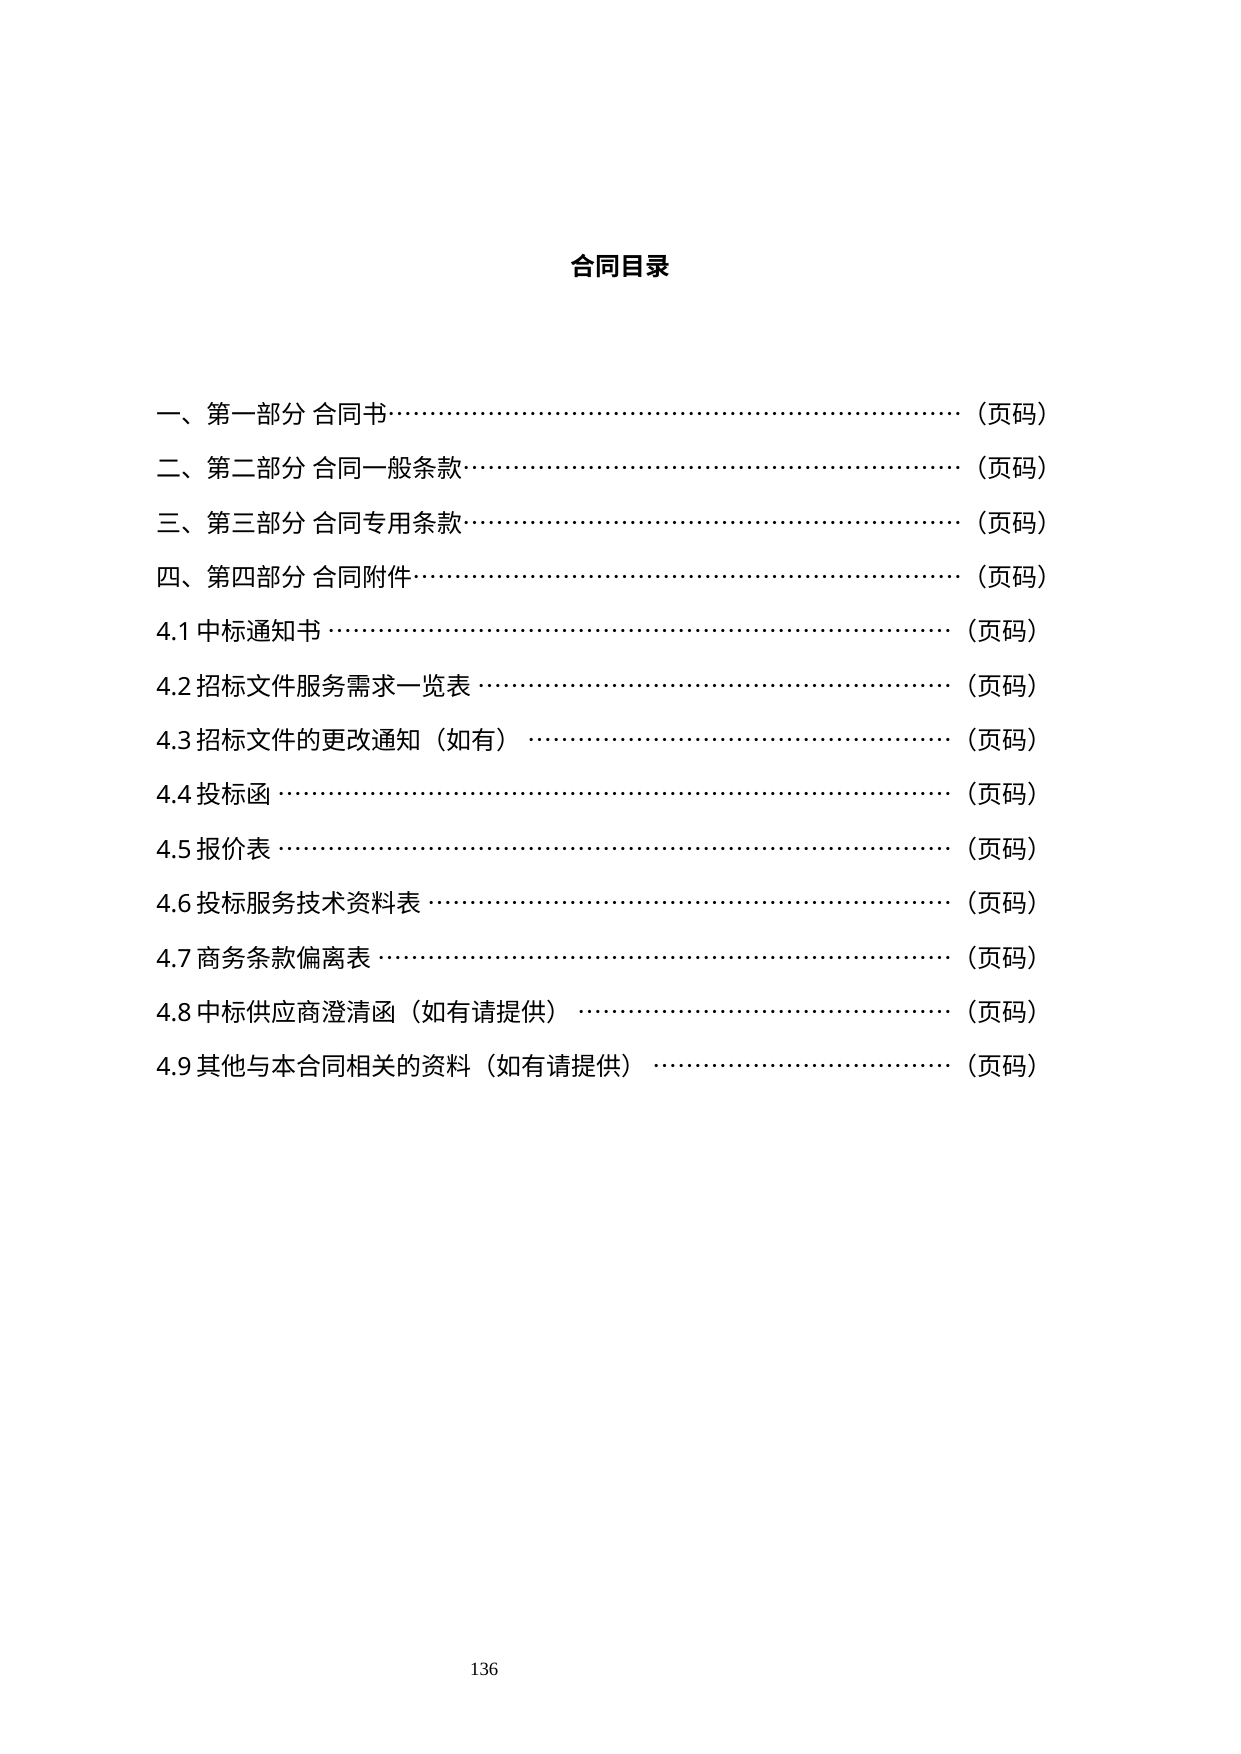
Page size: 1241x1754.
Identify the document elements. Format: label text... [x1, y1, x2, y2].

text 4.1中标通知书 …………………………………………………………………（页码） [112, 612, 1128, 648]
text 三、第三部分 合同专用条款……………………………………………………（页码） [112, 503, 1128, 539]
text 4.7商务条款偏离表 ……………………………………………………………（页码） [112, 938, 1128, 974]
text 4.5报价表 ………………………………………………………………………（页码） [112, 829, 1128, 866]
text 4.9其他与本合同相关的资料（如有请提供） ………………………………（页码） [112, 1047, 1128, 1083]
text 4.2招标文件服务需求一览表 …………………………………………………（页码） [112, 666, 1128, 702]
text 4.3招标文件的更改通知（如有） ……………………………………………（页码） [112, 721, 1128, 757]
text 合同目录 [112, 246, 1128, 283]
text 4.6投标服务技术资料表 ………………………………………………………（页码） [112, 884, 1128, 920]
text 二、第二部分 合同一般条款……………………………………………………（页码） [112, 449, 1128, 485]
text 四、第四部分 合同附件…………………………………………………………（页码） [112, 557, 1128, 594]
text 4.8中标供应商澄清函（如有请提供） ………………………………………（页码） [112, 992, 1128, 1029]
text 4.4投标函 ………………………………………………………………………（页码） [112, 775, 1128, 811]
text 一、第一部分 合同书……………………………………………………………（页码） [112, 394, 1128, 431]
